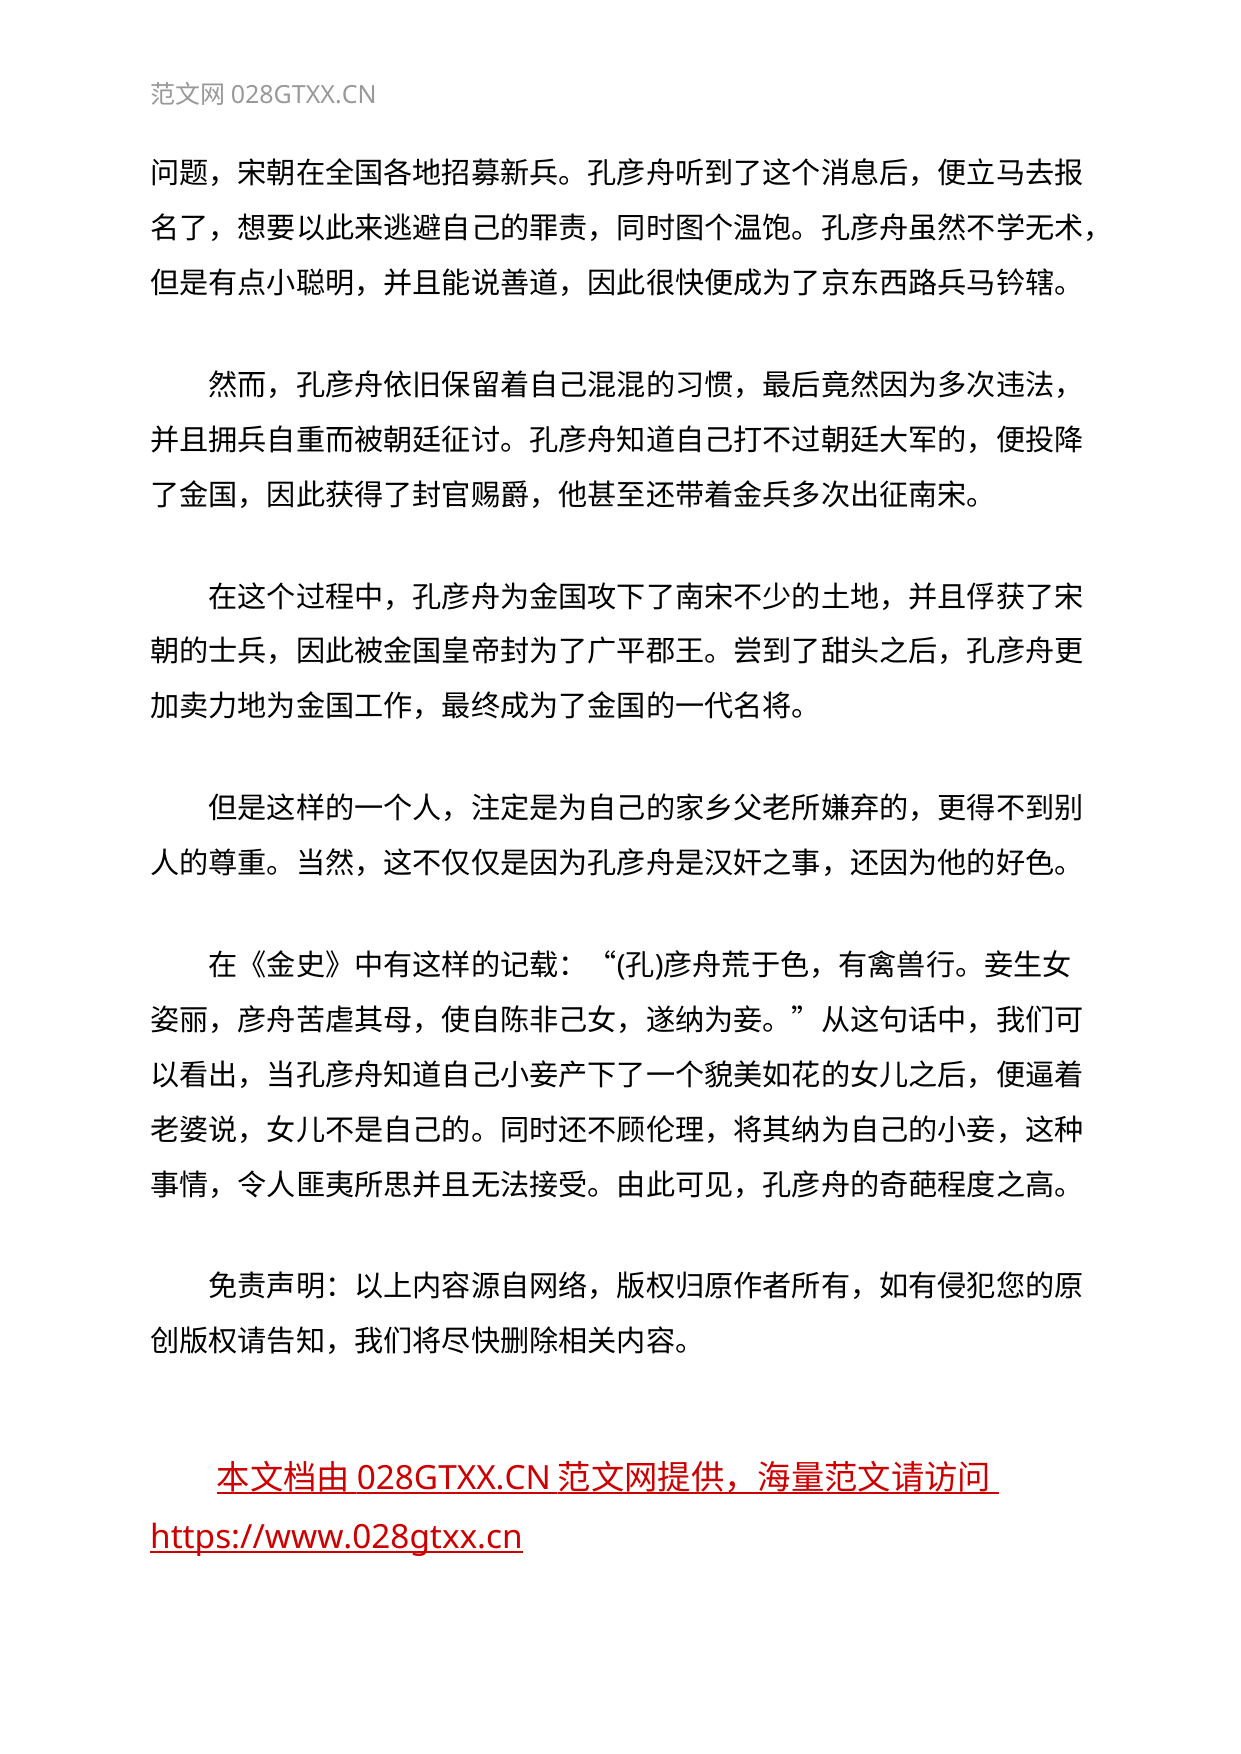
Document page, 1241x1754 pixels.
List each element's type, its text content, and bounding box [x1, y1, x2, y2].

text 在这个过程中，孔彦舟为金国攻下了南宋不少的土地，并且俘获了宋朝的士兵，因此被金国皇帝封为了广平郡王。尝到了甜头之后，孔彦舟更加卖力地为金国工作，最终成为了金国的一代名将。 [150, 573, 1090, 725]
text 但是这样的一个人，注定是为自己的家乡父老所嫌弃的，更得不到别人的尊重。当然，这不仅仅是因为孔彦舟是汉奸之事，还因为他的好色。 [150, 785, 1090, 882]
text 免责声明：以上内容源自网络，版权归原作者所有，如有侵犯您的原创版权请告知，我们将尽快删除相关内容。 [150, 1263, 1090, 1360]
text 然而，孔彦舟依旧保留着自己混混的习惯，最后竟然因为多次违法，并且拥兵自重而被朝廷征讨。孔彦舟知道自己打不过朝廷大军的，便投降了金国，因此获得了封官赐爵，他甚至还带着金兵多次出征南宋。 [150, 362, 1090, 514]
text 在《金史》中有这样的记载：“(孔)彦舟荒于色，有禽兽行。妾生女姿丽，彦舟苦虐其母，使自陈非己女，遂纳为妾。”从这句话中，我们可以看出，当孔彦舟知道自己小妾产下了一个貌美如花的女儿之后，便逼着老婆说，女儿不是自己的。同时还不顾伦理，将其纳为自己的小妾，这种事情，令人匪夷所思并且无法接受。由此可见，孔彦舟的奇葩程度之高。 [150, 941, 1090, 1203]
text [150, 150, 1090, 302]
text 本文档由028GTXX.CN范文网提供，海量范文请访问 https://www.028gtxx.cn [150, 1451, 1090, 1558]
